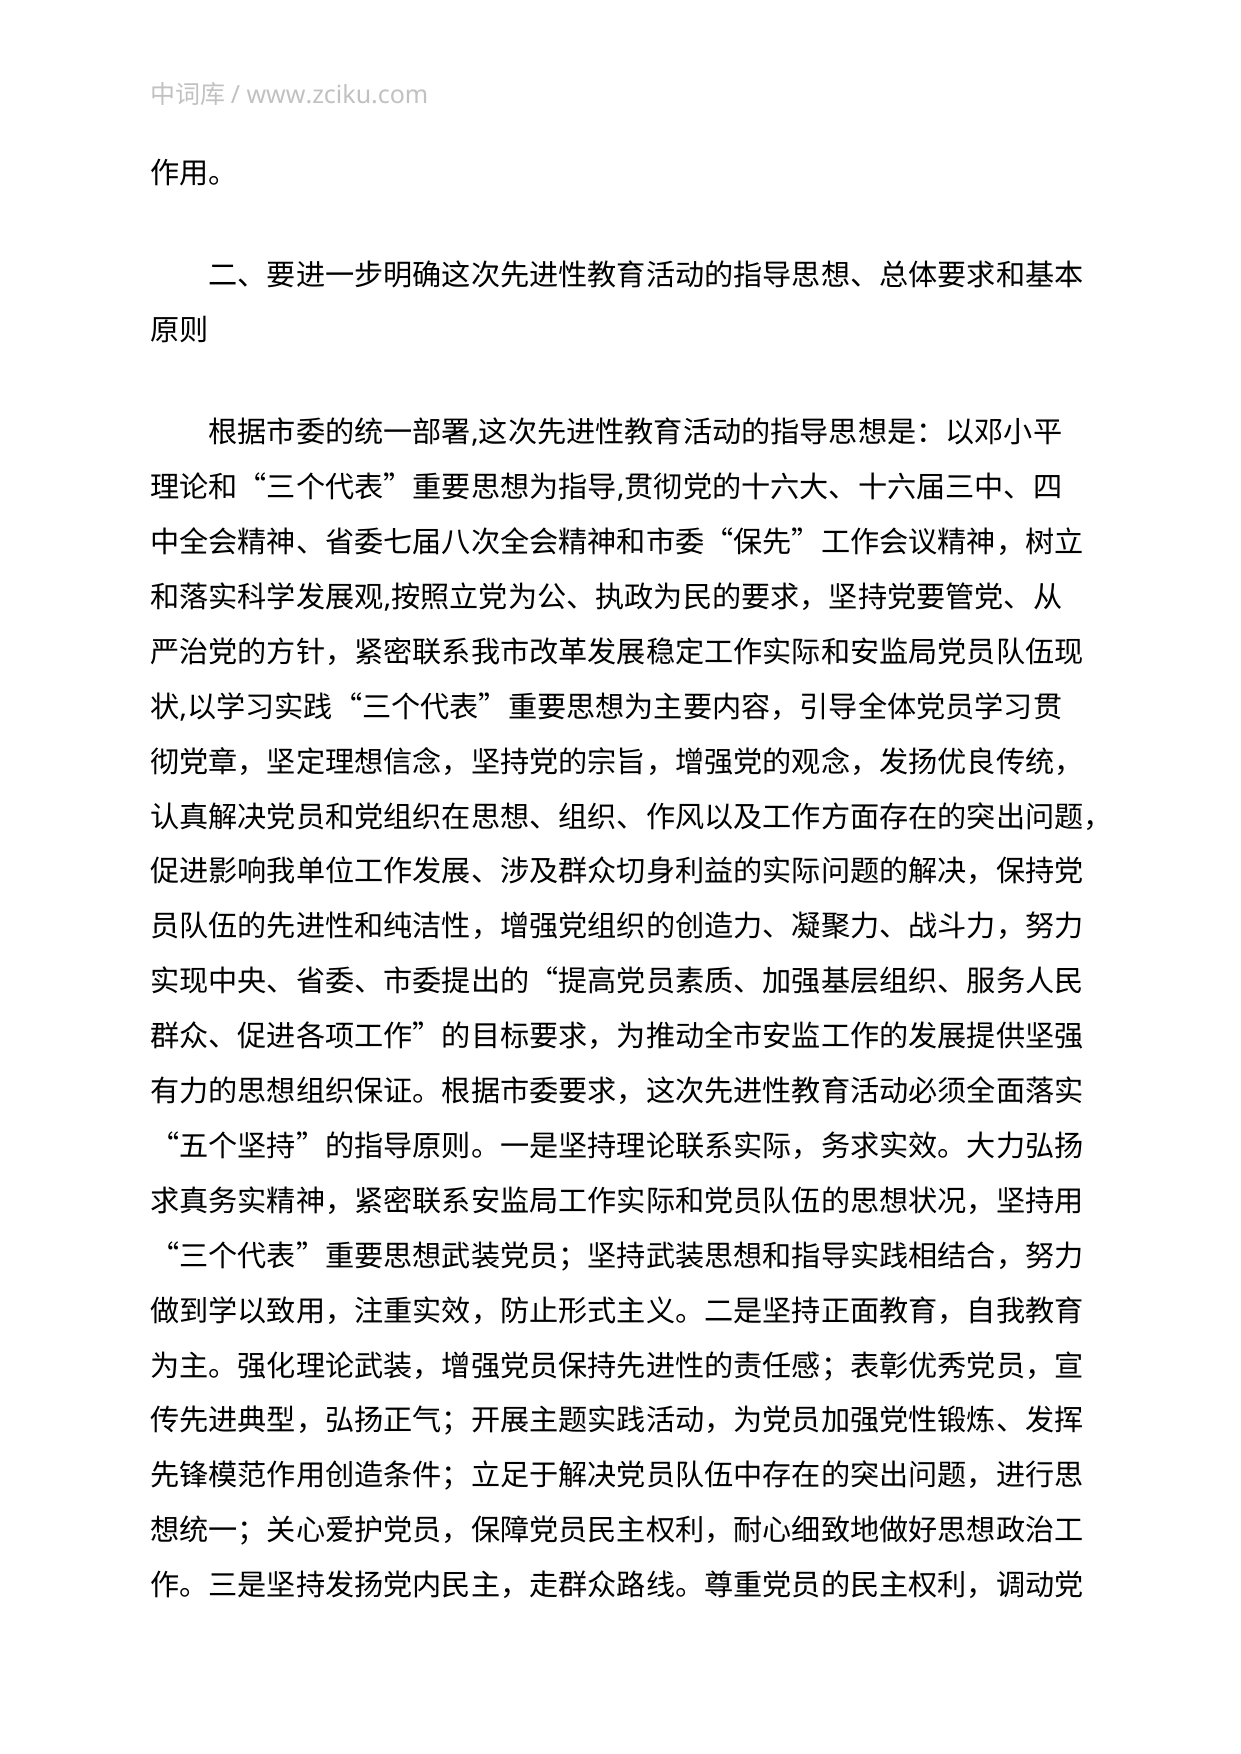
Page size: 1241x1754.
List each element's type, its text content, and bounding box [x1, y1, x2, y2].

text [150, 408, 1090, 1604]
text 二、要进一步明确这次先进性教育活动的指导思想、总体要求和基本原则 [150, 252, 1090, 349]
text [150, 150, 1090, 192]
